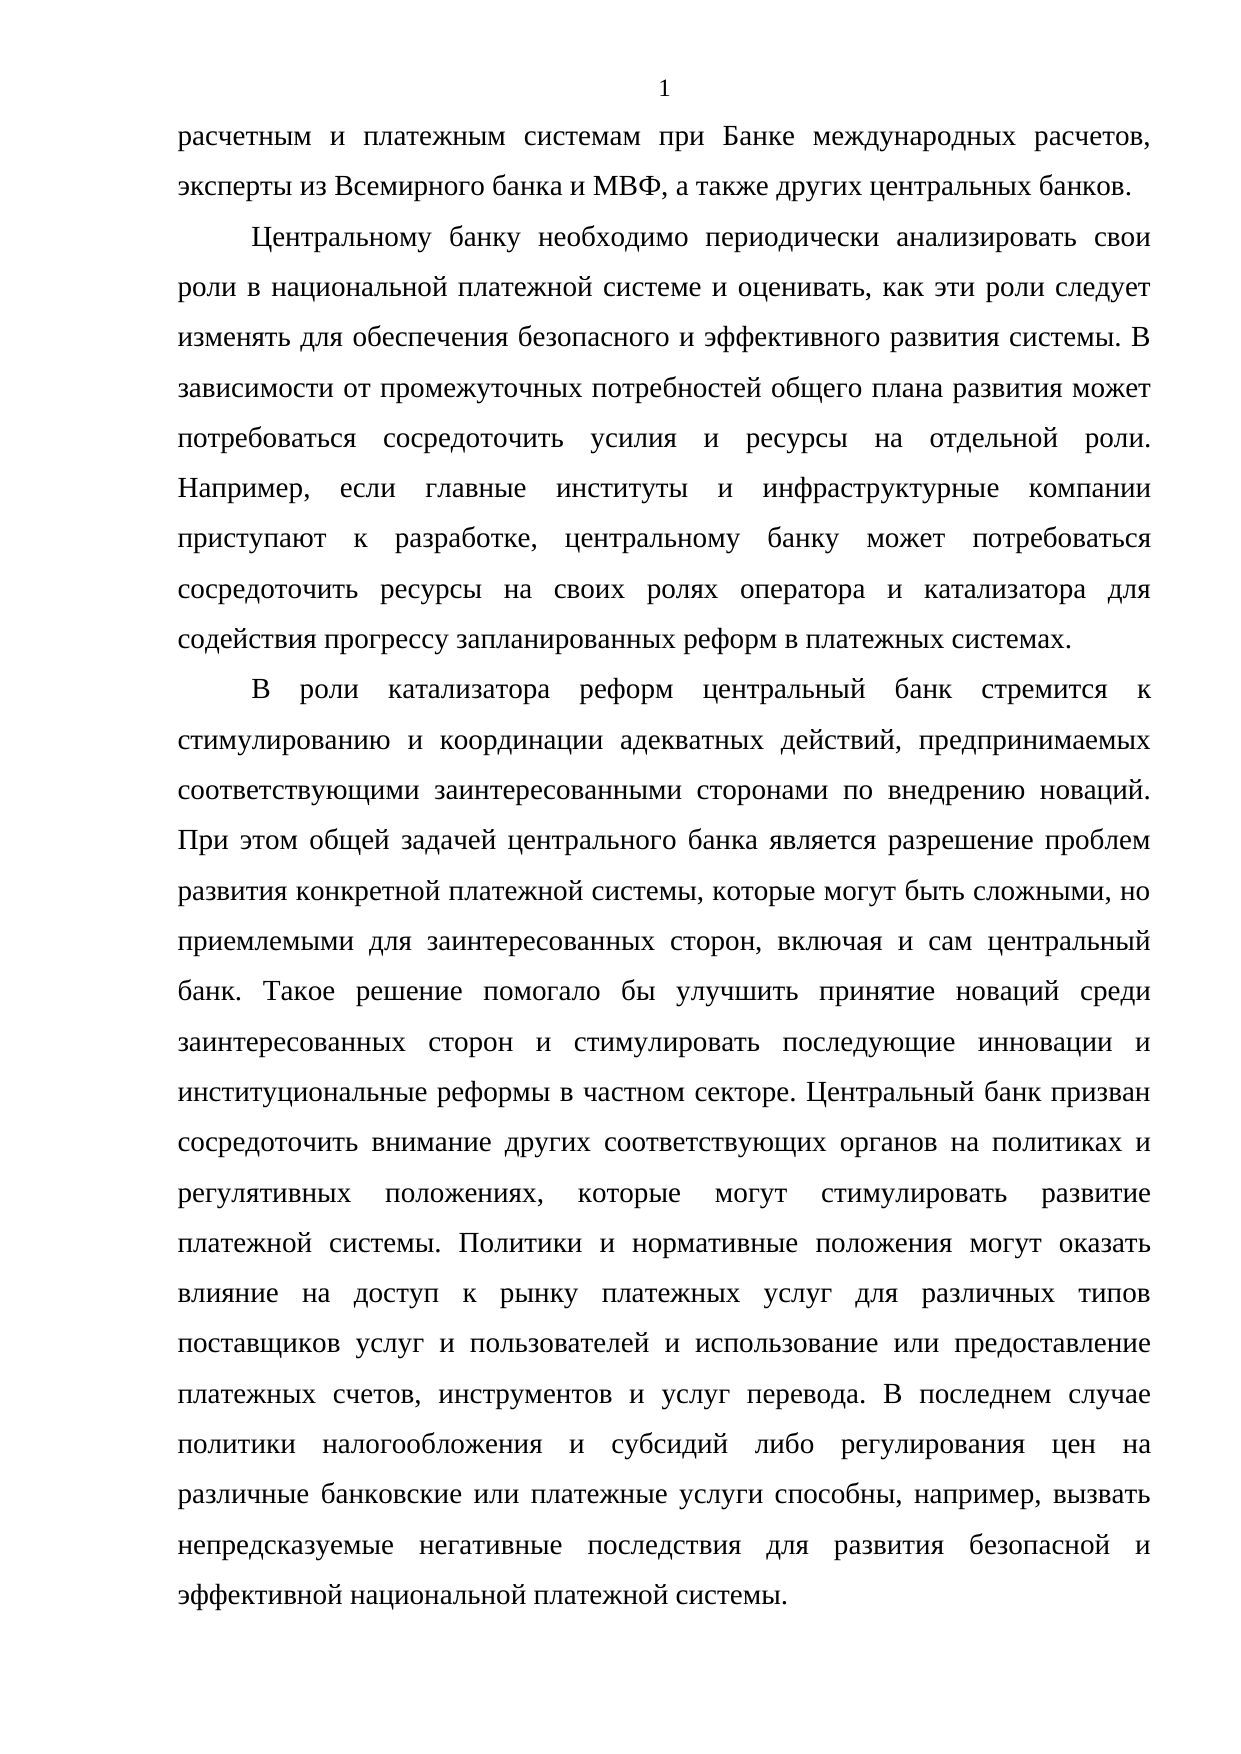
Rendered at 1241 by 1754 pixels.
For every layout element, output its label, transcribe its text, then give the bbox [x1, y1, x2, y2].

text Центральному банку необходимо периодически анализировать свои роли в национальной платежной системе и оценивать, как эти роли следует изменять для обеспечения безопасного и эффективного развития системы. В зависимости от промежуточных потребностей общего плана развития может потребоваться сосредоточить усилия и ресурсы на отдельной роли. Например, если главные институты и инфраструктурные компании приступают к разработке, центральному банку может потребоваться сосредоточить ресурсы на своих ролях оператора и катализатора для содействия прогрессу запланированных реформ в платежных системах. [177, 219, 1152, 655]
text В роли катализатора реформ центральный банк стремится к стимулированию и координации адекватных действий, предпринимаемых соответствующими заинтересованными сторонами по внедрению новаций. При этом общей задачей центрального банка является разрешение проблем развития конкретной платежной системы, которые могут быть сложными, но приемлемыми для заинтересованных сторон, включая и сам центральный банк. Такое решение помогало бы улучшить принятие новаций среди заинтересованных сторон и стимулировать последующие инновации и институциональные реформы в частном секторе. Центральный банк призван сосредоточить внимание других соответствующих органов на политиках и регулятивных положениях, которые могут стимулировать развитие платежной системы. Политики и нормативные положения могут оказать влияние на доступ к рынку платежных услуг для различных типов поставщиков услуг и пользователей и использование или предоставление платежных счетов, инструментов и услуг перевода. В последнем случае политики налогообложения и субсидий либо регулирования цен на различные банковские или платежные услуги способны, например, вызвать непредсказуемые негативные последствия для развития безопасной и эффективной национальной платежной системы. [177, 672, 1152, 1611]
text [177, 118, 1152, 202]
